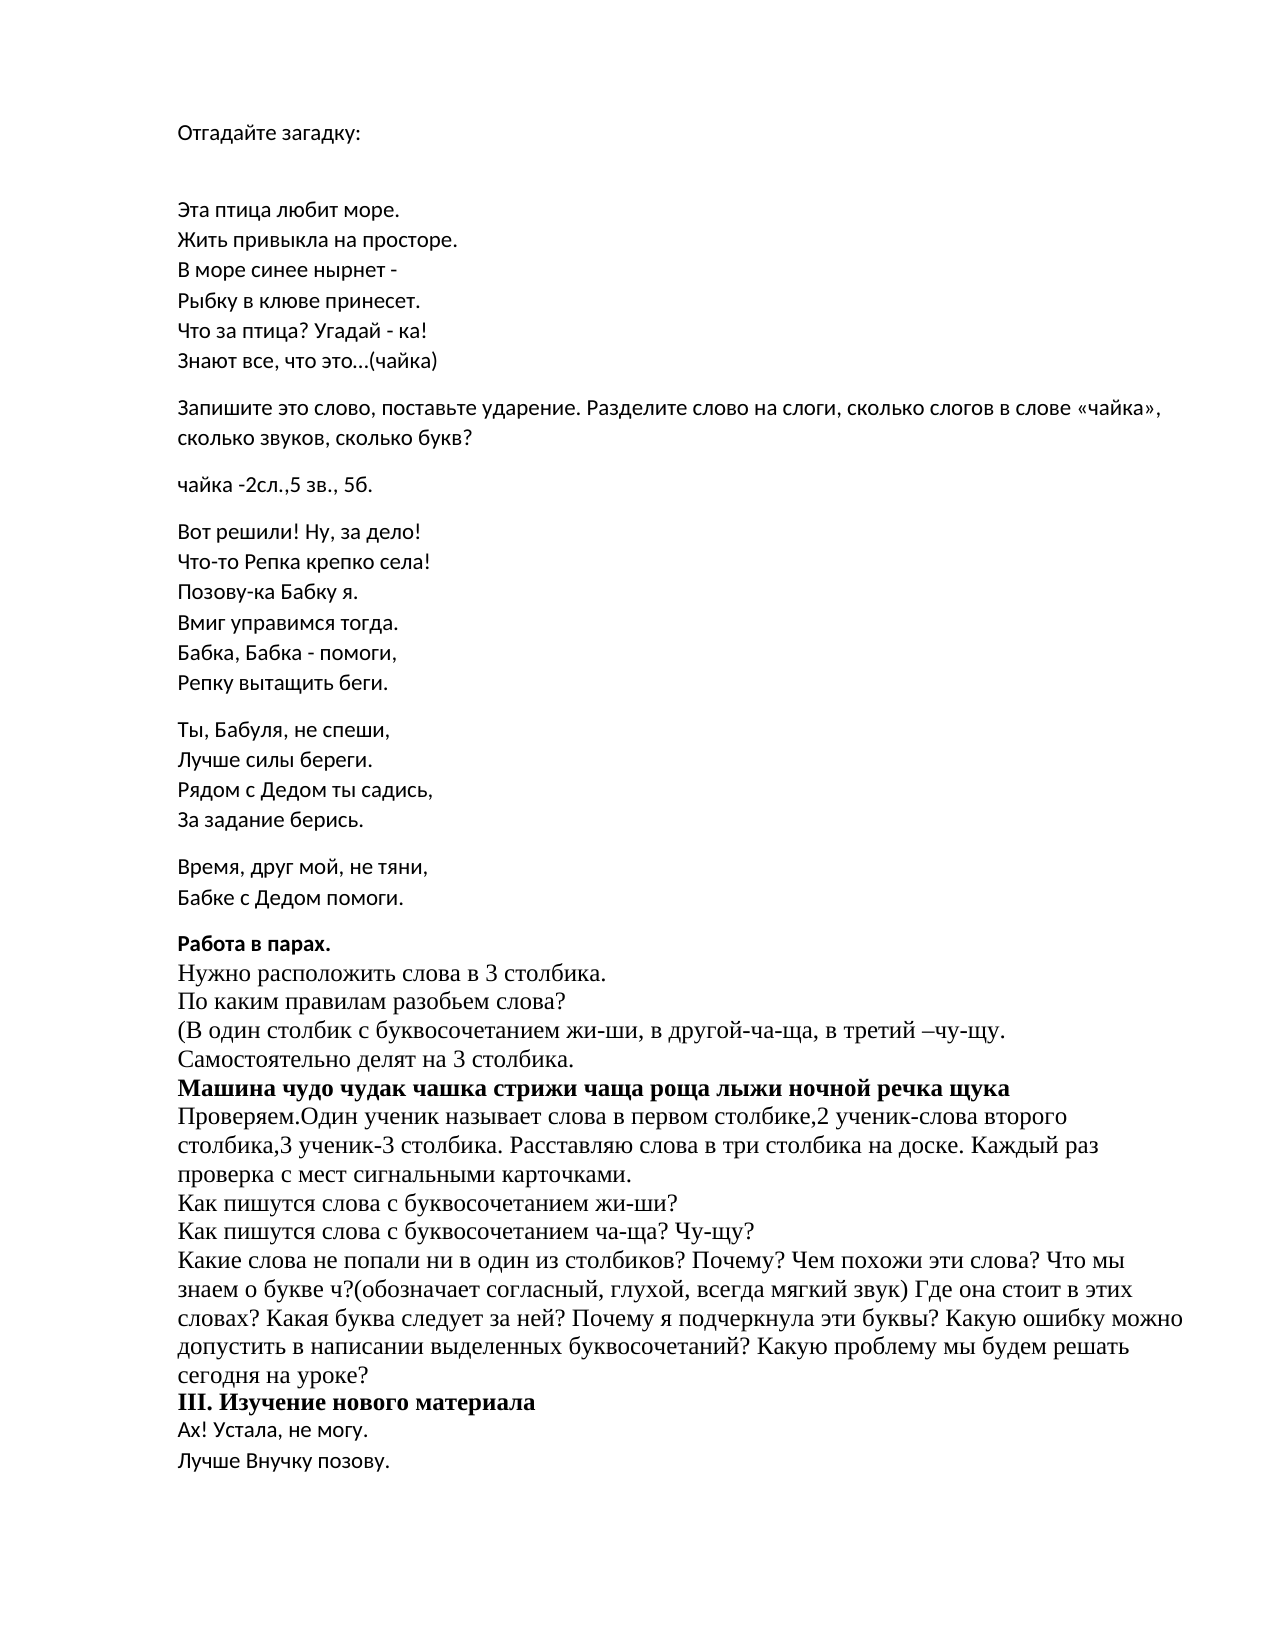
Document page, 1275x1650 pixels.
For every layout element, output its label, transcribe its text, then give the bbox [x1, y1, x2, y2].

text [177, 1416, 1186, 1474]
text Вот решили! Ну, за дело! Что-то Репка крепко села! Позову-ка Бабку я. Вмиг управимся тогда. Бабка, Бабка - помоги, Репку вытащить беги. [177, 517, 1186, 696]
text Машина чудо чудак чашка стрижи чаща роща лыжи ночной речка щука [177, 1073, 1186, 1101]
text Запишите это слово, поставьте ударение. Разделите слово на слоги, сколько слогов в слове «чайка», сколько звуков, сколько букв? [177, 393, 1186, 451]
text Как пишутся слова с буквосочетанием жи-ши? [177, 1188, 1186, 1216]
text Самостоятельно делят на 3 столбика. [177, 1044, 1186, 1073]
text Работа в парах. [177, 929, 1186, 958]
text Эта птица любит море. Жить привыкла на просторе. В море синее нырнет - Рыбку в клюве принесет. Что за птица? Угадай - ка! Знают все, что это…(чайка) [177, 165, 1186, 374]
text Какие слова не попали ни в один из столбиков? Почему? Чем похожи эти слова? Что мы знаем о букве ч?(обозначает согласный, глухой, всегда мягкий звук) Где она стоит в этих словах? Какая буква следует за ней? Почему я подчеркнула эти буквы? Какую ошибку можно допустить в написании выделенных буквосочетаний? Какую проблему мы будем решать сегодня на уроке? [177, 1245, 1186, 1389]
text Как пишутся слова с буквосочетанием ча-ща? Чу-щу? [177, 1216, 1186, 1245]
text Отгадайте загадку: [177, 118, 1186, 146]
text чайка -2сл.,5 зв., 5б. [177, 470, 1186, 498]
text Нужно расположить слова в 3 столбика. [177, 958, 1186, 986]
text (В один столбик с буквосочетанием жи-ши, в другой-ча-ща, в третий –чу-щу. [177, 1015, 1186, 1044]
text Время, друг мой, не тяни, Бабке с Дедом помоги. [177, 852, 1186, 911]
text Ты, Бабуля, не спеши, Лучше силы береги. Рядом с Дедом ты садись, За задание берись. [177, 715, 1186, 834]
text По каким правилам разобьем слова? [177, 986, 1186, 1015]
text III. Изучение нового материала [177, 1389, 1186, 1416]
text Проверяем.Один ученик называет слова в первом столбике,2 ученик-слова второго столбика,3 ученик-3 столбика. Расставляю слова в три столбика на доске. Каждый раз проверка с мест сигнальными карточками. [177, 1101, 1186, 1188]
